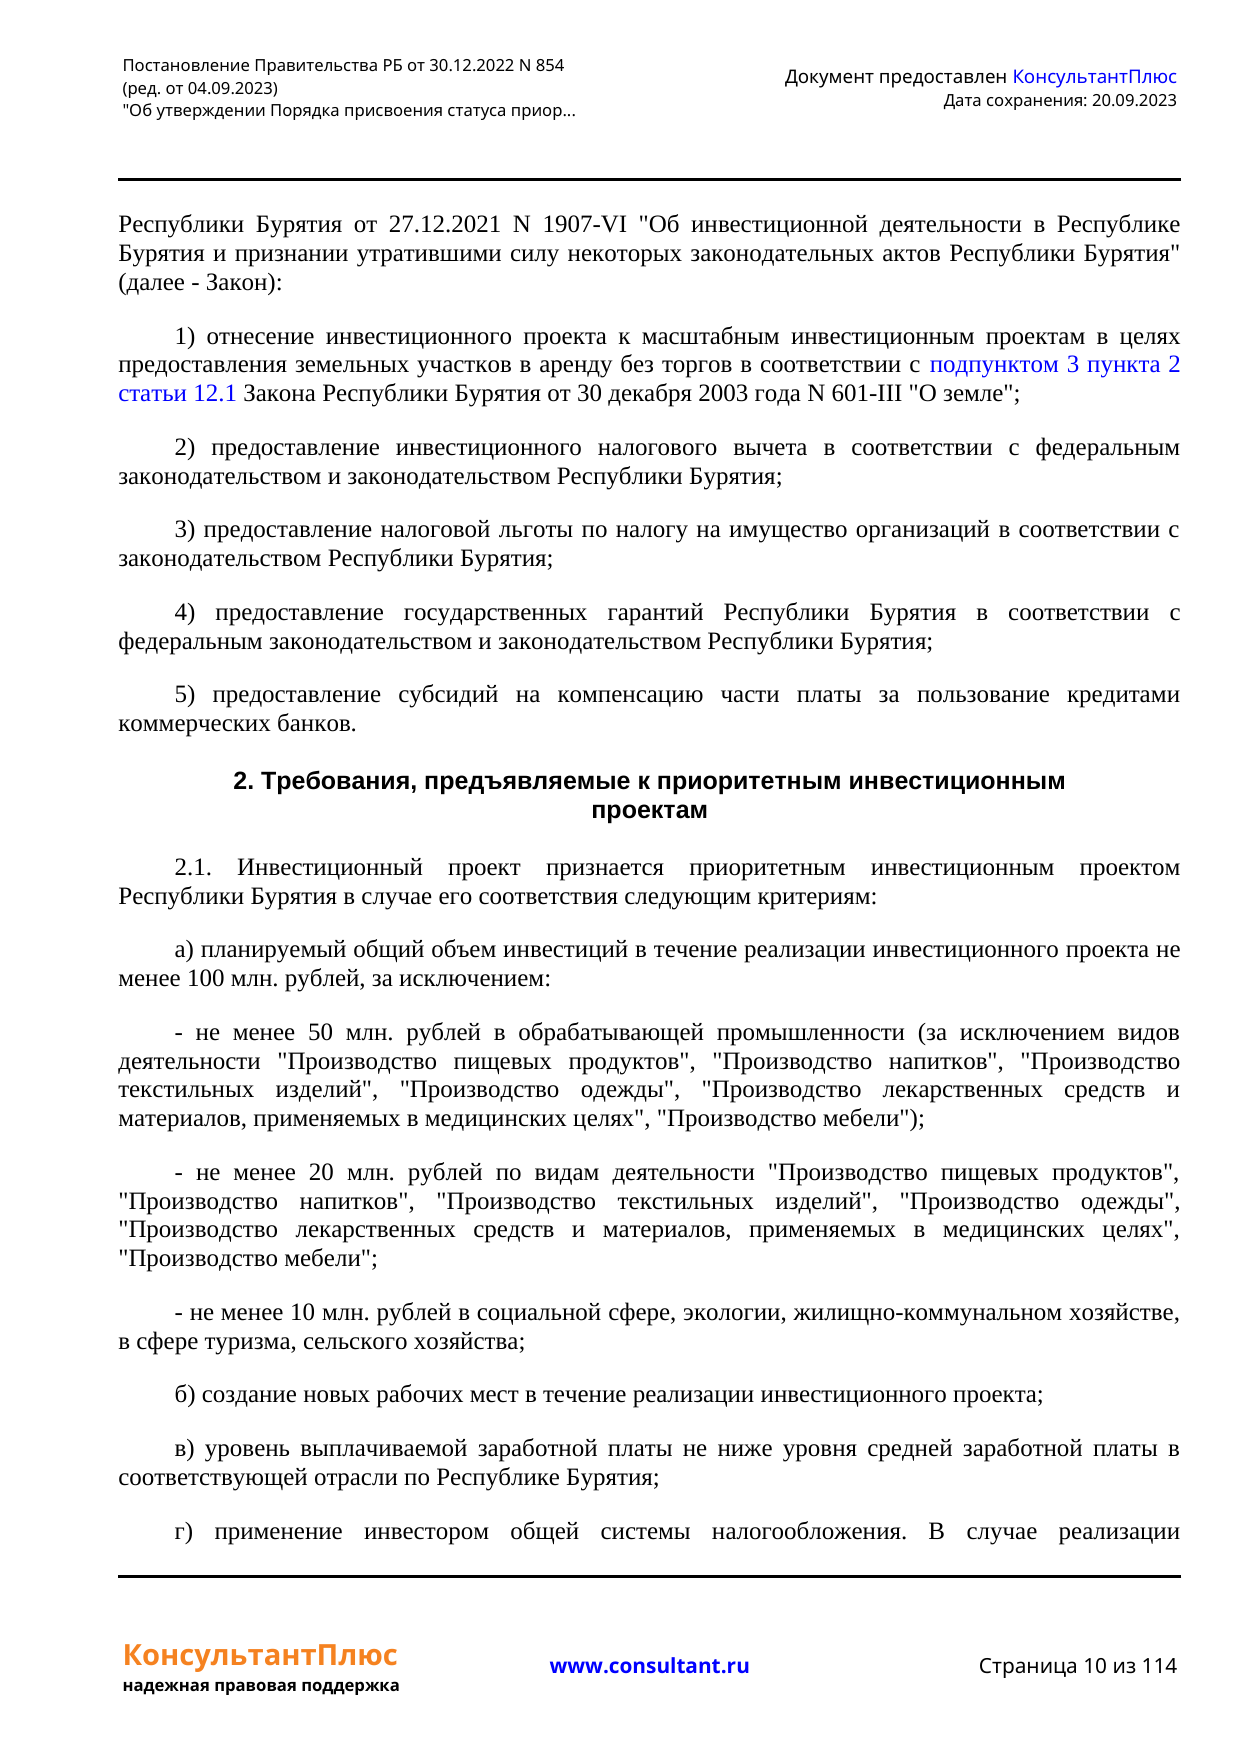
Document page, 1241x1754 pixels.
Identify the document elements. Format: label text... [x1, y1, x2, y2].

text в) уровень выплачиваемой заработной платы не ниже уровня средней заработной платы в соответствующей отрасли по Республике Бурятия; [118, 1433, 1181, 1491]
text 2.1. Инвестиционный проект признается приоритетным инвестиционным проектом Республики Бурятия в случае его соответствия следующим критериям: [118, 852, 1181, 909]
text б) создание новых рабочих мест в течение реализации инвестиционного проекта; [118, 1379, 1181, 1408]
text 4) предоставление государственных гарантий Республики Бурятия в соответствии с федеральным законодательством и законодательством Республики Бурятия; [118, 597, 1181, 654]
text - не менее 50 млн. рублей в обрабатывающей промышленности (за исключением видов деятельности "Производство пищевых продуктов", "Производство напитков", "Производство текстильных изделий", "Производство одежды", "Производство лекарственных средств и материалов, применяемых в медицинских целях", "Производство мебели"); [118, 1017, 1181, 1132]
title проектам [118, 794, 1181, 823]
title 2. Требования, предъявляемые к приоритетным инвестиционным [118, 766, 1181, 794]
text 2) предоставление инвестиционного налогового вычета в соответствии с федеральным законодательством и законодательством Республики Бурятия; [118, 432, 1181, 489]
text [118, 1516, 1181, 1544]
text 1) отнесение инвестиционного проекта к масштабным инвестиционным проектам в целях предоставления земельных участков в аренду без торгов в соответствии с подпунктом 3 пункта 2 статьи 12.1 Закона Республики Бурятия от 30 декабря 2003 года N 601-III "О земле"; [118, 321, 1181, 407]
text - не менее 10 млн. рублей в социальной сфере, экологии, жилищно-коммунальном хозяйстве, в сфере туризма, сельского хозяйства; [118, 1297, 1181, 1354]
text а) планируемый общий объем инвестиций в течение реализации инвестиционного проекта не менее 100 млн. рублей, за исключением: [118, 934, 1181, 992]
text 5) предоставление субсидий на компенсацию части платы за пользование кредитами коммерческих банков. [118, 679, 1181, 737]
text 3) предоставление налоговой льготы по налогу на имущество организаций в соответствии с законодательством Республики Бурятия; [118, 514, 1181, 572]
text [118, 209, 1181, 296]
text - не менее 20 млн. рублей по видам деятельности "Производство пищевых продуктов", "Производство напитков", "Производство текстильных изделий", "Производство одежды", "Производство лекарственных средств и материалов, применяемых в медицинских целях", "Производство мебели"; [118, 1157, 1181, 1272]
